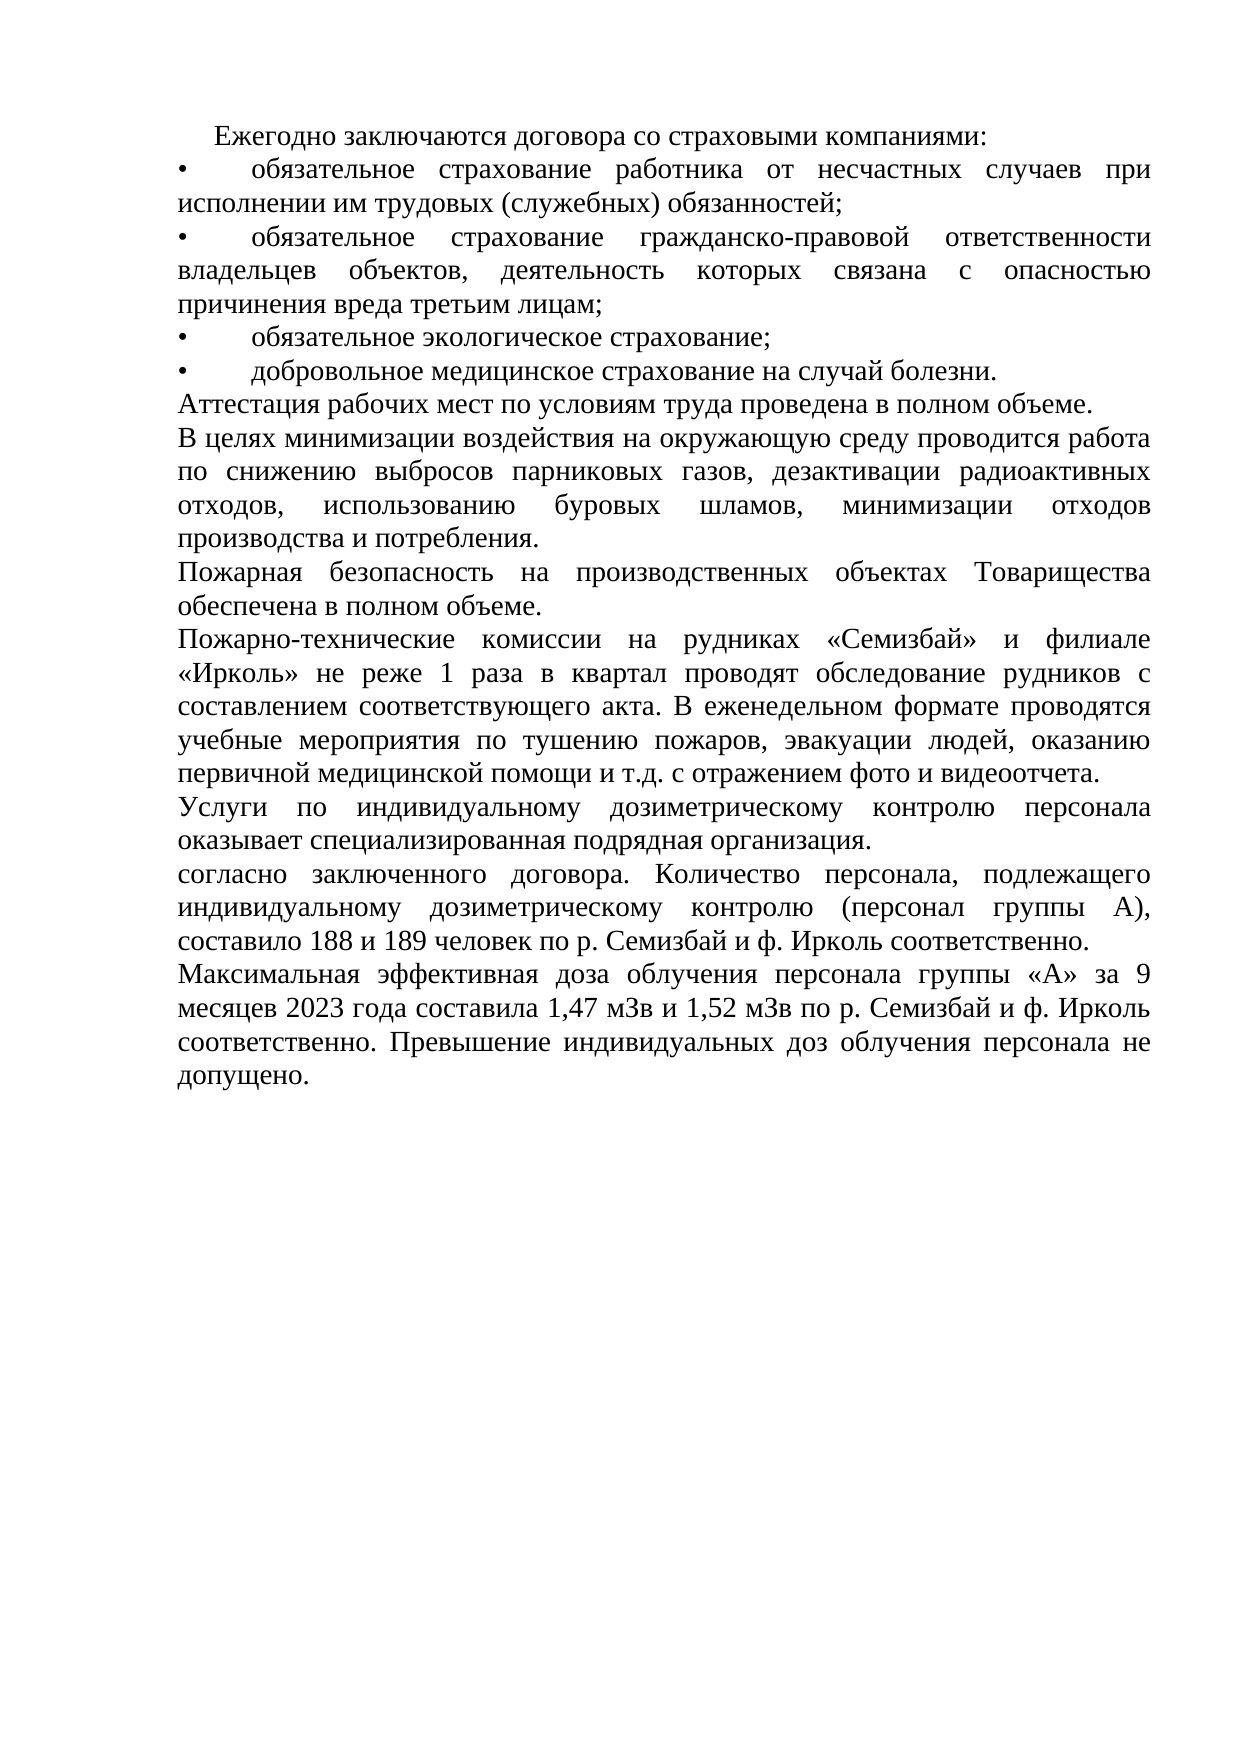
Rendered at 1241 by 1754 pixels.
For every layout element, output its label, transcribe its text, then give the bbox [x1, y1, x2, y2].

text Максимальная эффективная доза облучения персонала группы «А» за 9 месяцев 2023 года составила 1,47 мЗв и 1,52 мЗв по р. Семизбай и ф. Ирколь соответственно. Превышение индивидуальных доз облучения персонала не допущено. [177, 957, 1152, 1091]
text • добровольное медицинское страхование на случай болезни. [177, 353, 1152, 386]
text Ежегодно заключаются договора со страховыми компаниями: [177, 118, 1152, 152]
text согласно заключенного договора. Количество персонала, подлежащего индивидуальному дозиметрическому контролю (персонал группы А), составило 188 и 189 человек по р. Семизбай и ф. Ирколь соответственно. [177, 856, 1152, 957]
text Услуги по индивидуальному дозиметрическому контролю персонала оказывает специализированная подрядная организация. [177, 789, 1152, 856]
text • обязательное страхование гражданско-правовой ответственности владельцев объектов, деятельность которых связана с опасностью причинения вреда третьим лицам; [177, 219, 1152, 319]
text Пожарно-технические комиссии на рудниках «Семизбай» и филиале «Ирколь» не реже 1 раза в квартал проводят обследование рудников с составлением соответствующего акта. В еженедельном формате проводятся учебные мероприятия по тушению пожаров, эвакуации людей, оказанию первичной медицинской помощи и т.д. с отражением фото и видеоотчета. [177, 621, 1152, 789]
text Пожарная безопасность на производственных объектах Товарищества обеспечена в полном объеме. [177, 554, 1152, 621]
text В целях минимизации воздействия на окружающую среду проводится работа по снижению выбросов парниковых газов, дезактивации радиоактивных отходов, использованию буровых шламов, минимизации отходов производства и потребления. [177, 420, 1152, 554]
text Аттестация рабочих мест по условиям труда проведена в полном объеме. [177, 386, 1152, 420]
text • обязательное страхование работника от несчастных случаев при исполнении им трудовых (служебных) обязанностей; [177, 152, 1152, 219]
text • обязательное экологическое страхование; [177, 319, 1152, 353]
